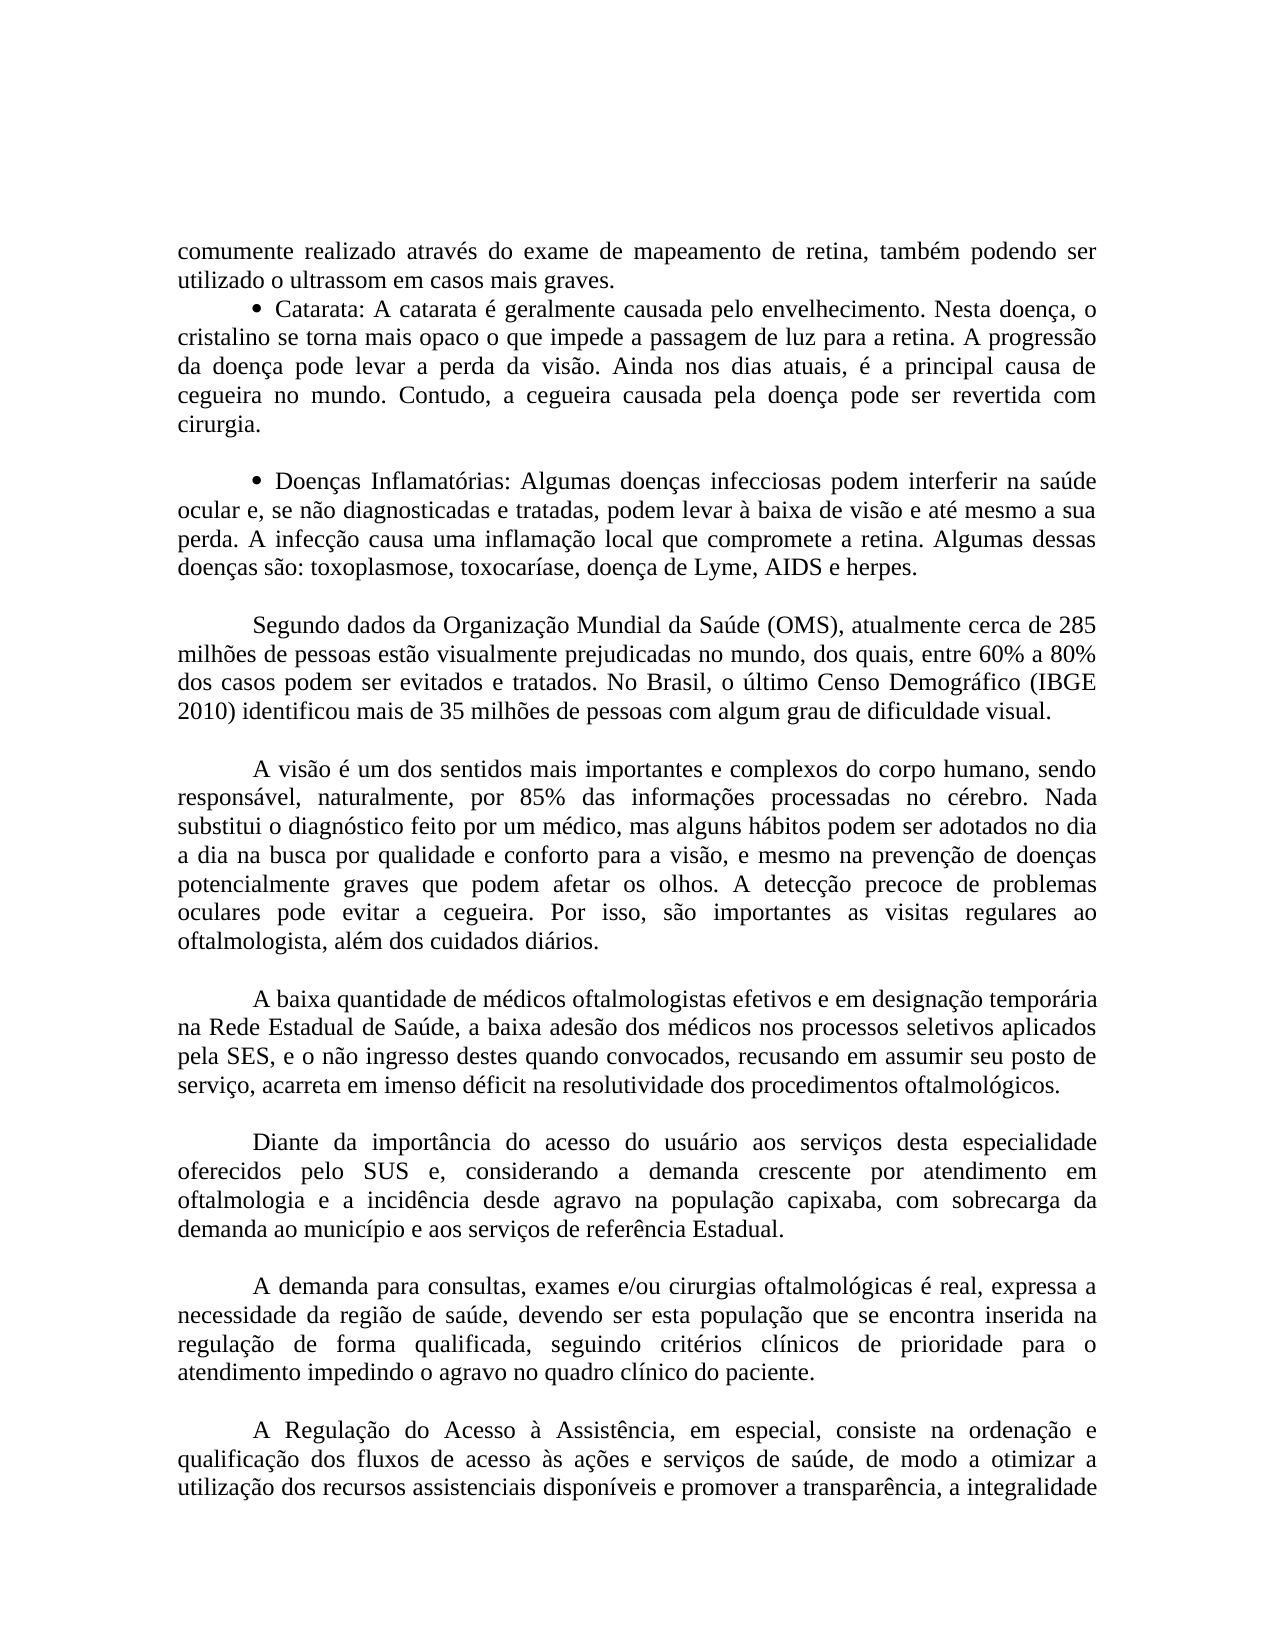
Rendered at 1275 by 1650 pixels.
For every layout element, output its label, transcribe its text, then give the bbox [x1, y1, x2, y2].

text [177, 1415, 1098, 1501]
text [177, 236, 1098, 294]
text Catarata: A catarata é geralmente causada pelo envelhecimento. Nesta doença, o cristalino se torna mais opaco o que impede a passagem de luz para a retina. A progressão da doença pode levar a perda da visão. Ainda nos dias atuais, é a principal causa de cegueira no mundo. Contudo, a cegueira causada pela doença pode ser revertida com cirurgia. [177, 294, 1098, 437]
text A demanda para consultas, exames e/ou cirurgias oftalmológicas é real, expressa a necessidade da região de saúde, devendo ser esta população que se encontra inserida na regulação de forma qualificada, seguindo critérios clínicos de prioridade para o atendimento impedindo o agravo no quadro clínico do paciente. [177, 1271, 1098, 1386]
text A visão é um dos sentidos mais importantes e complexos do corpo humano, sendo responsável, naturalmente, por 85% das informações processadas no cérebro. Nada substitui o diagnóstico feito por um médico, mas alguns hábitos podem ser adotados no dia a dia na busca por qualidade e conforto para a visão, e mesmo na prevenção de doenças potencialmente graves que podem afetar os olhos. A detecção precoce de problemas oculares pode evitar a cegueira. Por isso, são importantes as visitas regulares ao oftalmologista, além dos cuidados diários. [177, 754, 1098, 955]
text Doenças Inflamatórias: Algumas doenças infecciosas podem interferir na saúde ocular e, se não diagnosticadas e tratadas, podem levar à baixa de visão e até mesmo a sua perda. A infecção causa uma inflamação local que compromete a retina. Algumas dessas doenças são: toxoplasmose, toxocaríase, doença de Lyme, AIDS e herpes. [177, 466, 1098, 581]
text A baixa quantidade de médicos oftalmologistas efetivos e em designação temporária na Rede Estadual de Saúde, a baixa adesão dos médicos nos processos seletivos aplicados pela SES, e o não ingresso destes quando convocados, recusando em assumir seu posto de serviço, acarreta em imenso déficit na resolutividade dos procedimentos oftalmológicos. [177, 984, 1098, 1099]
text Diante da importância do acesso do usuário aos serviços desta especialidade oferecidos pelo SUS e, considerando a demanda crescente por atendimento em oftalmologia e a incidência desde agravo na população capixaba, com sobrecarga da demanda ao município e aos serviços de referência Estadual. [177, 1127, 1098, 1242]
text Segundo dados da Organização Mundial da Saúde (OMS), atualmente cerca de 285 milhões de pessoas estão visualmente prejudicadas no mundo, dos quais, entre 60% a 80% dos casos podem ser evitados e tratados. No Brasil, o último Censo Demográfico (IBGE 2010) identificou mais de 35 milhões de pessoas com algum grau de dificuldade visual. [177, 610, 1098, 725]
